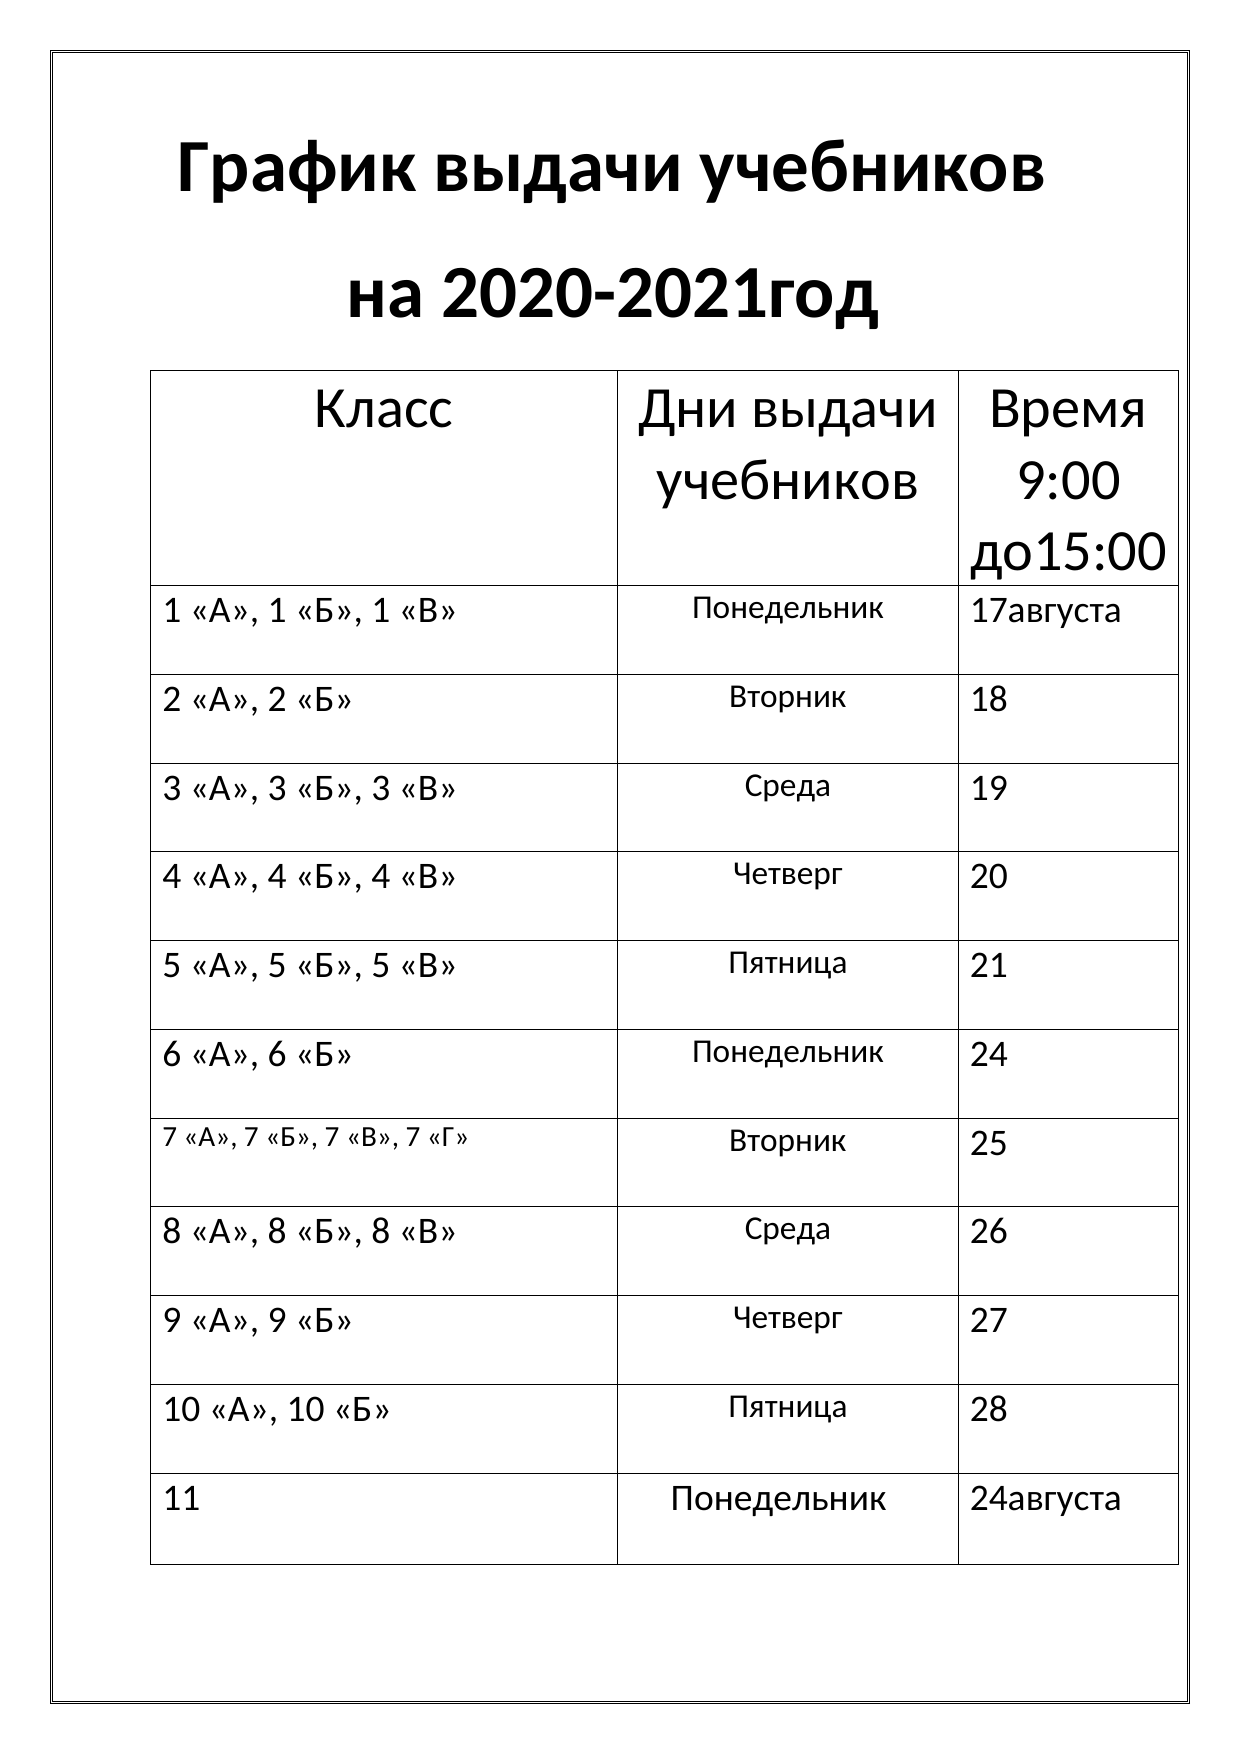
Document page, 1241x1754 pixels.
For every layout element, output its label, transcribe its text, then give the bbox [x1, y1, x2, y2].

table_cell 9 «А», 9 «Б» [151, 1296, 617, 1384]
table_cell Четверг [618, 1296, 958, 1384]
table_cell Вторник [618, 675, 958, 762]
table_cell 8 «А», 8 «Б», 8 «В» [151, 1207, 617, 1295]
table_cell 3 «А», 3 «Б», 3 «В» [151, 764, 617, 851]
table_cell 21 [959, 941, 1178, 1029]
table_cell Понедельник [618, 586, 958, 674]
table_cell 19 [959, 764, 1178, 851]
table_cell Пятница [618, 1385, 958, 1472]
table_cell Четверг [618, 852, 958, 940]
table_cell 24августа [959, 1474, 1178, 1564]
table_cell Пятница [618, 941, 958, 1029]
table_cell 4 «А», 4 «Б», 4 «В» [151, 852, 617, 940]
table_cell 17августа [959, 586, 1178, 674]
table_cell Понедельник [618, 1030, 958, 1117]
table_cell Понедельник [618, 1474, 958, 1564]
table_cell 1 «А», 1 «Б», 1 «В» [151, 586, 617, 674]
table_cell 5 «А», 5 «Б», 5 «В» [151, 941, 617, 1029]
table_header Дни выдачи учебников [618, 371, 958, 585]
table_cell 26 [959, 1207, 1178, 1295]
table_cell 10 «А», 10 «Б» [151, 1385, 617, 1472]
table_cell 6 «А», 6 «Б» [151, 1030, 617, 1117]
table_cell 20 [959, 852, 1178, 940]
table_cell 18 [959, 675, 1178, 762]
text на 2020-2021год [177, 244, 1152, 336]
table_cell 28 [959, 1385, 1178, 1472]
table_cell 7 «А», 7 «Б», 7 «В», 7 «Г» [151, 1119, 617, 1206]
text График выдачи учебников [177, 118, 1152, 210]
table_header Время 9:00 до15:00 [959, 371, 1178, 585]
table_cell 24 [959, 1030, 1178, 1117]
table_header Класс [151, 371, 617, 585]
table_cell 25 [959, 1119, 1178, 1206]
table_cell Среда [618, 764, 958, 851]
table_cell 2 «А», 2 «Б» [151, 675, 617, 762]
table_cell 11 [151, 1474, 617, 1564]
table_cell Вторник [618, 1119, 958, 1206]
table_cell 27 [959, 1296, 1178, 1384]
table_cell Среда [618, 1207, 958, 1295]
